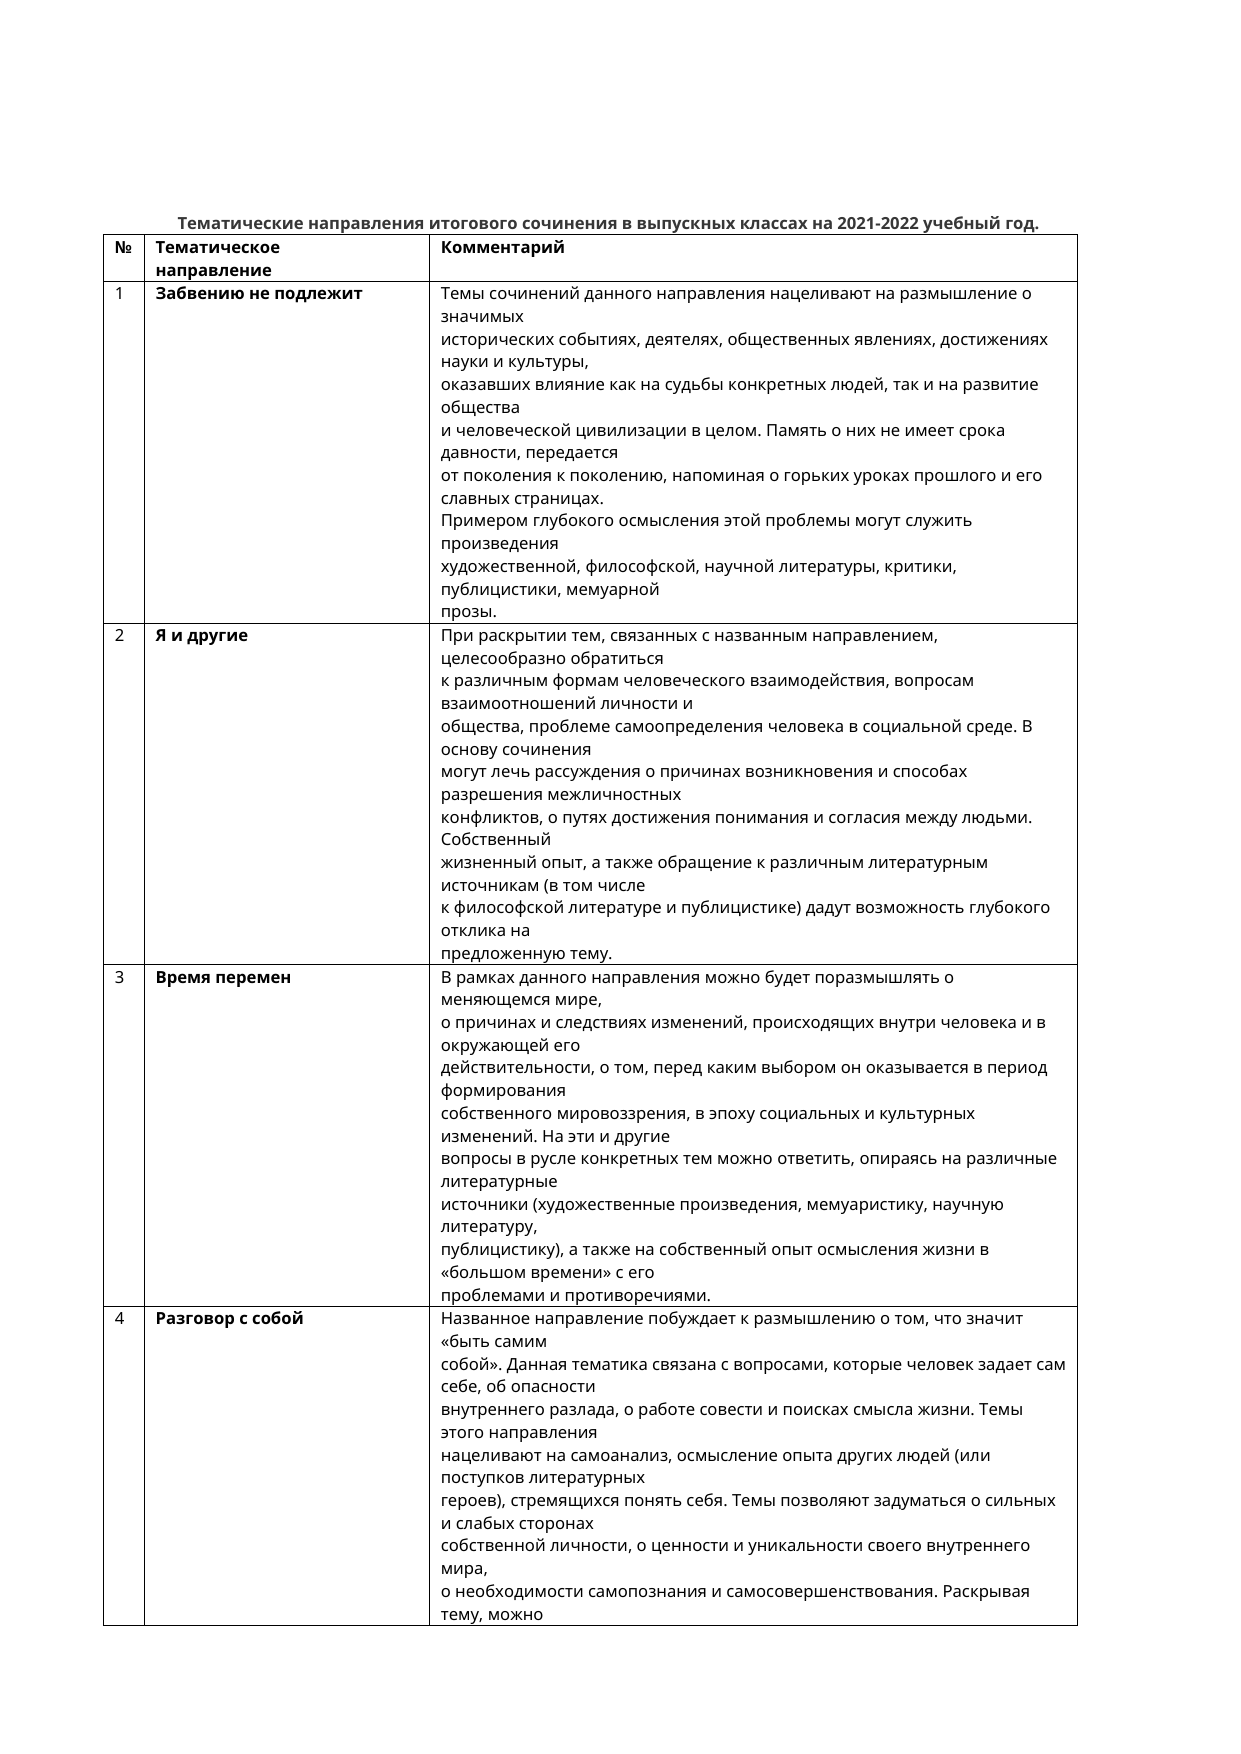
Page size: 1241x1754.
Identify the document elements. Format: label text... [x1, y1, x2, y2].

table_header Комментарий [430, 235, 1077, 281]
table_header № [104, 235, 144, 281]
table_cell Разговор с собой [145, 1307, 429, 1625]
table_header Тематическое направление [145, 235, 429, 281]
table_cell 2 [104, 624, 144, 964]
table_cell Время перемен [145, 965, 429, 1306]
table_cell Я и другие [145, 624, 429, 964]
table_cell Забвению не подлежит [145, 282, 429, 622]
text Тематические направления итогового сочинения в выпускных классах на 2021-2022 учебный год. [177, 205, 1152, 234]
table_cell 3 [104, 965, 144, 1306]
table_cell Темы сочинений данного направления нацеливают на размышление о значимых исторических событиях, деятелях, общественных явлениях, достижениях науки и культуры, оказавших влияние как на судьбы конкретных людей, так и на развитие общества и человеческой цивилизации в целом. Память о них не имеет срока давности, передается от поколения к поколению, напоминая о горьких уроках прошлого и его славных страницах. Примером глубокого осмысления этой проблемы могут служить произведения художественной, философской, научной литературы, критики, публицистики, мемуарной прозы. [430, 282, 1077, 622]
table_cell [430, 1307, 1077, 1625]
table_cell 1 [104, 282, 144, 622]
table_cell В рамках данного направления можно будет поразмышлять о меняющемся мире, о причинах и следствиях изменений, происходящих внутри человека и в окружающей его действительности, о том, перед каким выбором он оказывается в период формирования собственного мировоззрения, в эпоху социальных и культурных изменений. На эти и другие вопросы в русле конкретных тем можно ответить, опираясь на различные литературные источники (художественные произведения, мемуаристику, научную литературу, публицистику), а также на собственный опыт осмысления жизни в «большом времени» с его проблемами и противоречиями. [430, 965, 1077, 1306]
table_cell 4 [104, 1307, 144, 1625]
table_cell При раскрытии тем, связанных с названным направлением, целесообразно обратиться к различным формам человеческого взаимодействия, вопросам взаимоотношений личности и общества, проблеме самоопределения человека в социальной среде. В основу сочинения могут лечь рассуждения о причинах возникновения и способах разрешения межличностных конфликтов, о путях достижения понимания и согласия между людьми. Собственный жизненный опыт, а также обращение к различным литературным источникам (в том числе к философской литературе и публицистике) дадут возможность глубокого отклика на предложенную тему. [430, 624, 1077, 964]
